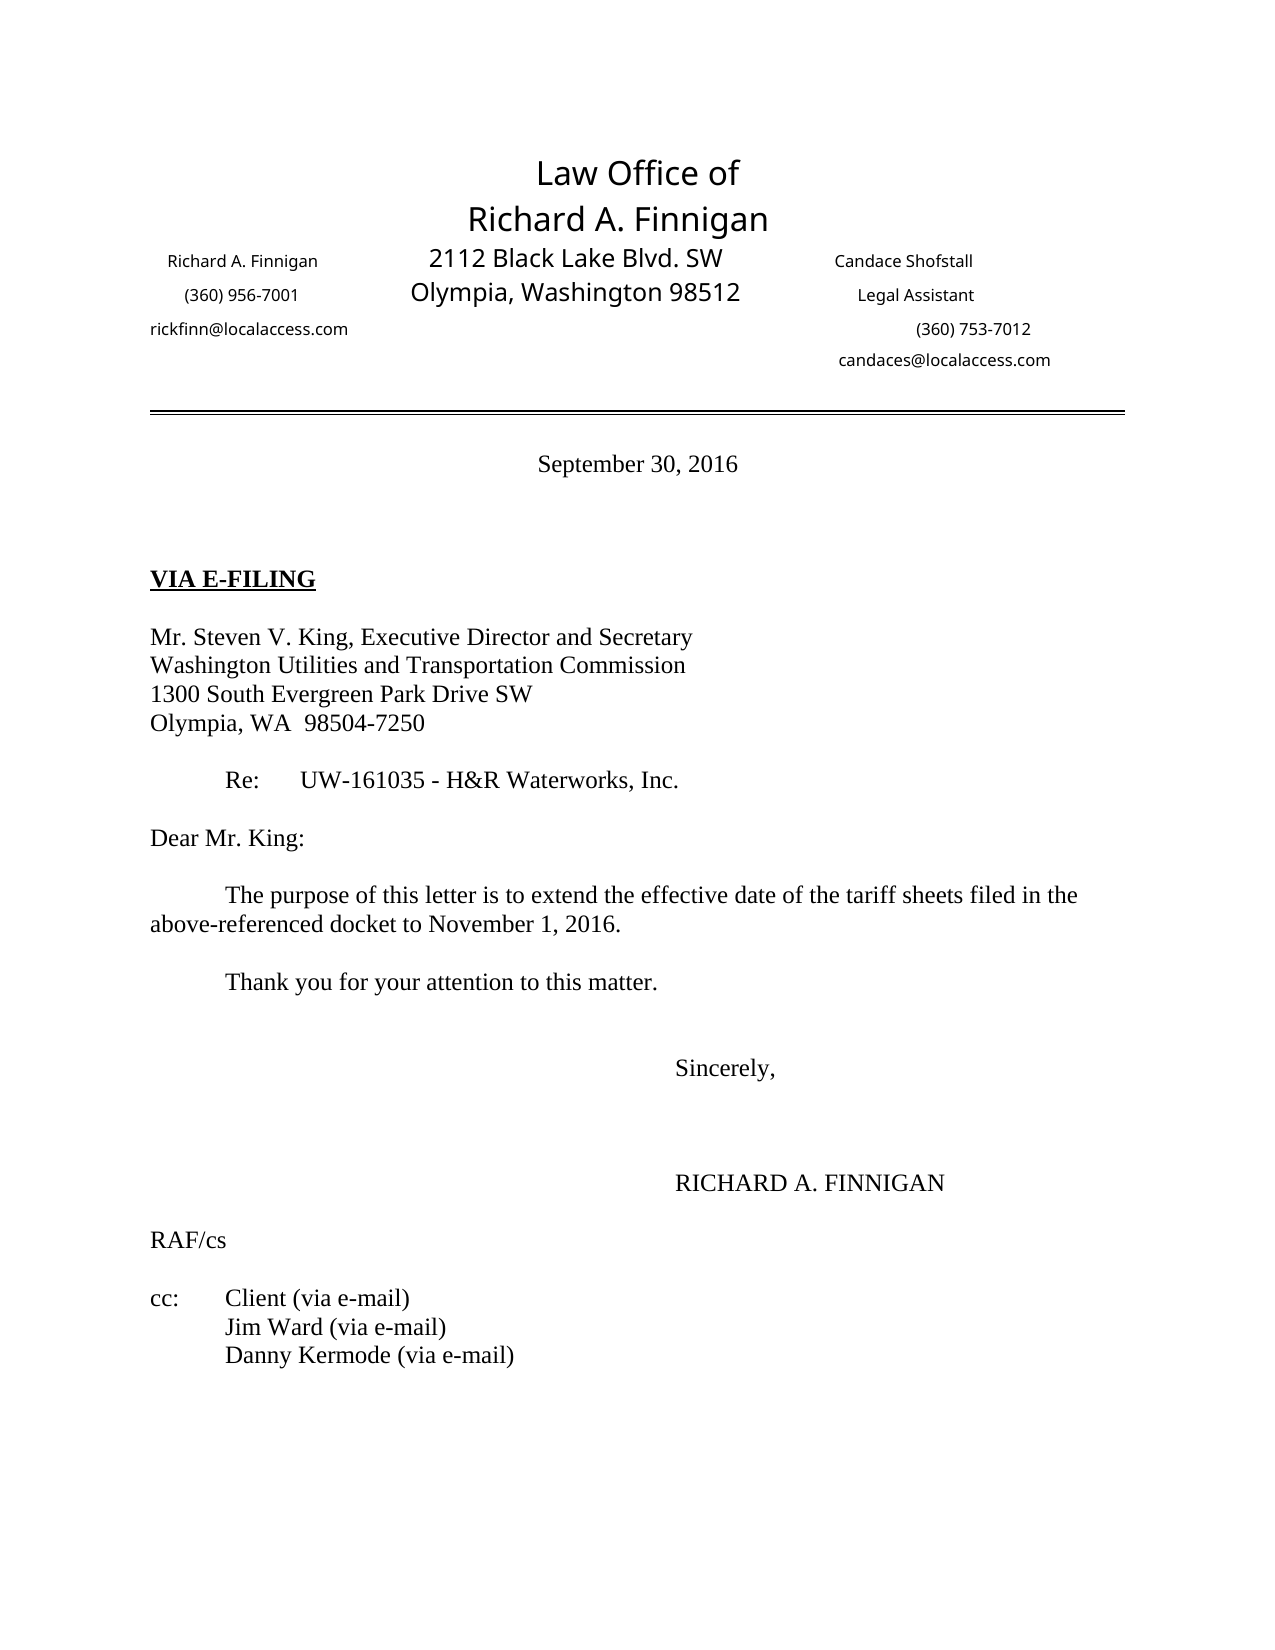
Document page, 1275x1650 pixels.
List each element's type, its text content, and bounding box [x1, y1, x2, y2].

text The purpose of this letter is to extend the effective date of the tariff sheets filed in the above-referenced docket to November 1, 2016. [150, 881, 1125, 938]
text RICHARD A. FINNIGAN [150, 1168, 1125, 1197]
text Richard A. Finnigan 2112 Black Lake Blvd. SW Candace Shofstall [150, 241, 1125, 275]
text Re: UW-161035 - H&R Waterworks, Inc. [225, 766, 1125, 794]
text VIA E-FILING [150, 564, 1125, 593]
text Thank you for your attention to this matter. [150, 967, 1125, 996]
text candaces@localaccess.com [150, 348, 1125, 371]
text Sincerely, [150, 1053, 1125, 1082]
text Jim Ward (via e-mail) [150, 1312, 1125, 1341]
text rickfinn@localaccess.com (360) 753-7012 [150, 317, 1125, 340]
text Dear Mr. King: [150, 823, 1125, 852]
text (360) 956-7001 Olympia, Washington 98512 Legal Assistant [150, 275, 1125, 309]
subtitle Richard A. Finnigan [375, 195, 1125, 241]
text RAF/cs [150, 1226, 1125, 1254]
text cc: Client (via e-mail) [150, 1283, 1125, 1312]
text Danny Kermode (via e-mail) [150, 1341, 1125, 1369]
text Law Office of [150, 150, 1125, 195]
text September 30, 2016 [150, 449, 1125, 478]
text Utilities and Transportation Commission [150, 651, 1125, 679]
text Mr. Steven V. King, Executive Director and Secretary [150, 622, 1125, 651]
